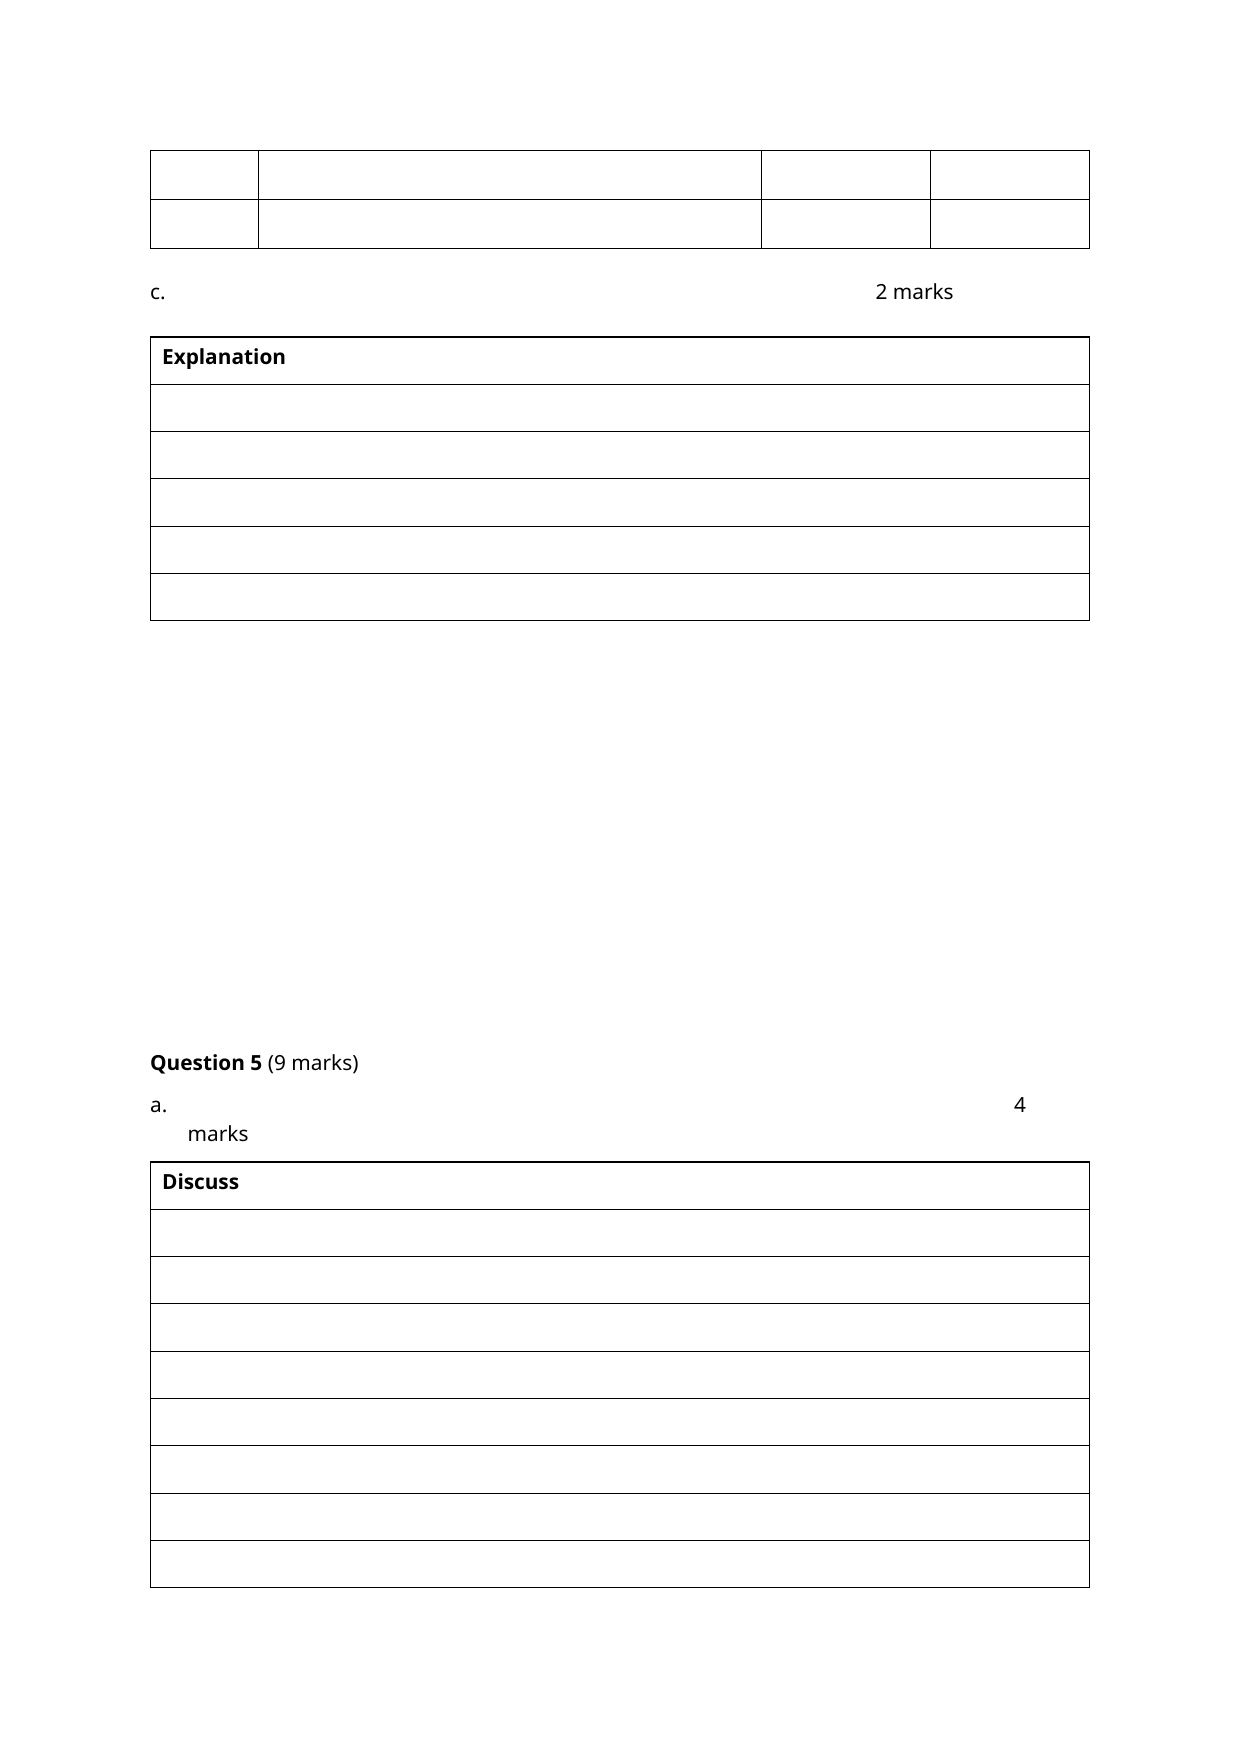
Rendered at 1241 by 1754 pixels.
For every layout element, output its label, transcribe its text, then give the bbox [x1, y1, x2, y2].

table_cell [151, 1210, 324, 1256]
table_cell [931, 200, 1089, 248]
table_cell [151, 200, 258, 248]
table_cell [151, 432, 324, 478]
table_cell [324, 479, 1089, 526]
table_cell [151, 1304, 324, 1351]
table_cell [324, 385, 1089, 431]
table_cell [151, 1541, 324, 1587]
table_header [324, 1163, 1089, 1209]
table_cell [324, 527, 1089, 573]
table_cell [324, 1446, 1089, 1492]
table_cell [259, 200, 761, 248]
table_cell [151, 1494, 324, 1540]
table_cell [151, 479, 324, 526]
table_header Discuss [151, 1163, 324, 1209]
table_cell [762, 151, 930, 199]
table_header [324, 338, 1089, 384]
table_cell [151, 151, 258, 199]
list 4 marks [150, 1090, 1090, 1147]
table_cell [324, 1494, 1089, 1540]
table_cell [151, 527, 324, 573]
table_cell [324, 1352, 1089, 1398]
table_cell [762, 200, 930, 248]
table_cell [324, 1541, 1089, 1587]
table_cell [259, 151, 761, 199]
table_cell [324, 432, 1089, 478]
table_cell [151, 1257, 324, 1303]
table_cell [151, 1399, 324, 1445]
table_cell [324, 1399, 1089, 1445]
table_cell [324, 574, 1089, 620]
table_cell [151, 574, 324, 620]
table_cell [151, 1352, 324, 1398]
table_cell [931, 151, 1089, 199]
table_cell [324, 1210, 1089, 1256]
table_cell [151, 385, 324, 431]
list 2 marks [150, 277, 1090, 306]
text Question 5 (9 marks) [150, 1048, 1090, 1076]
table_cell [324, 1257, 1089, 1303]
table_cell [324, 1304, 1089, 1351]
table_header Explanation [151, 338, 324, 384]
table_cell [151, 1446, 324, 1492]
